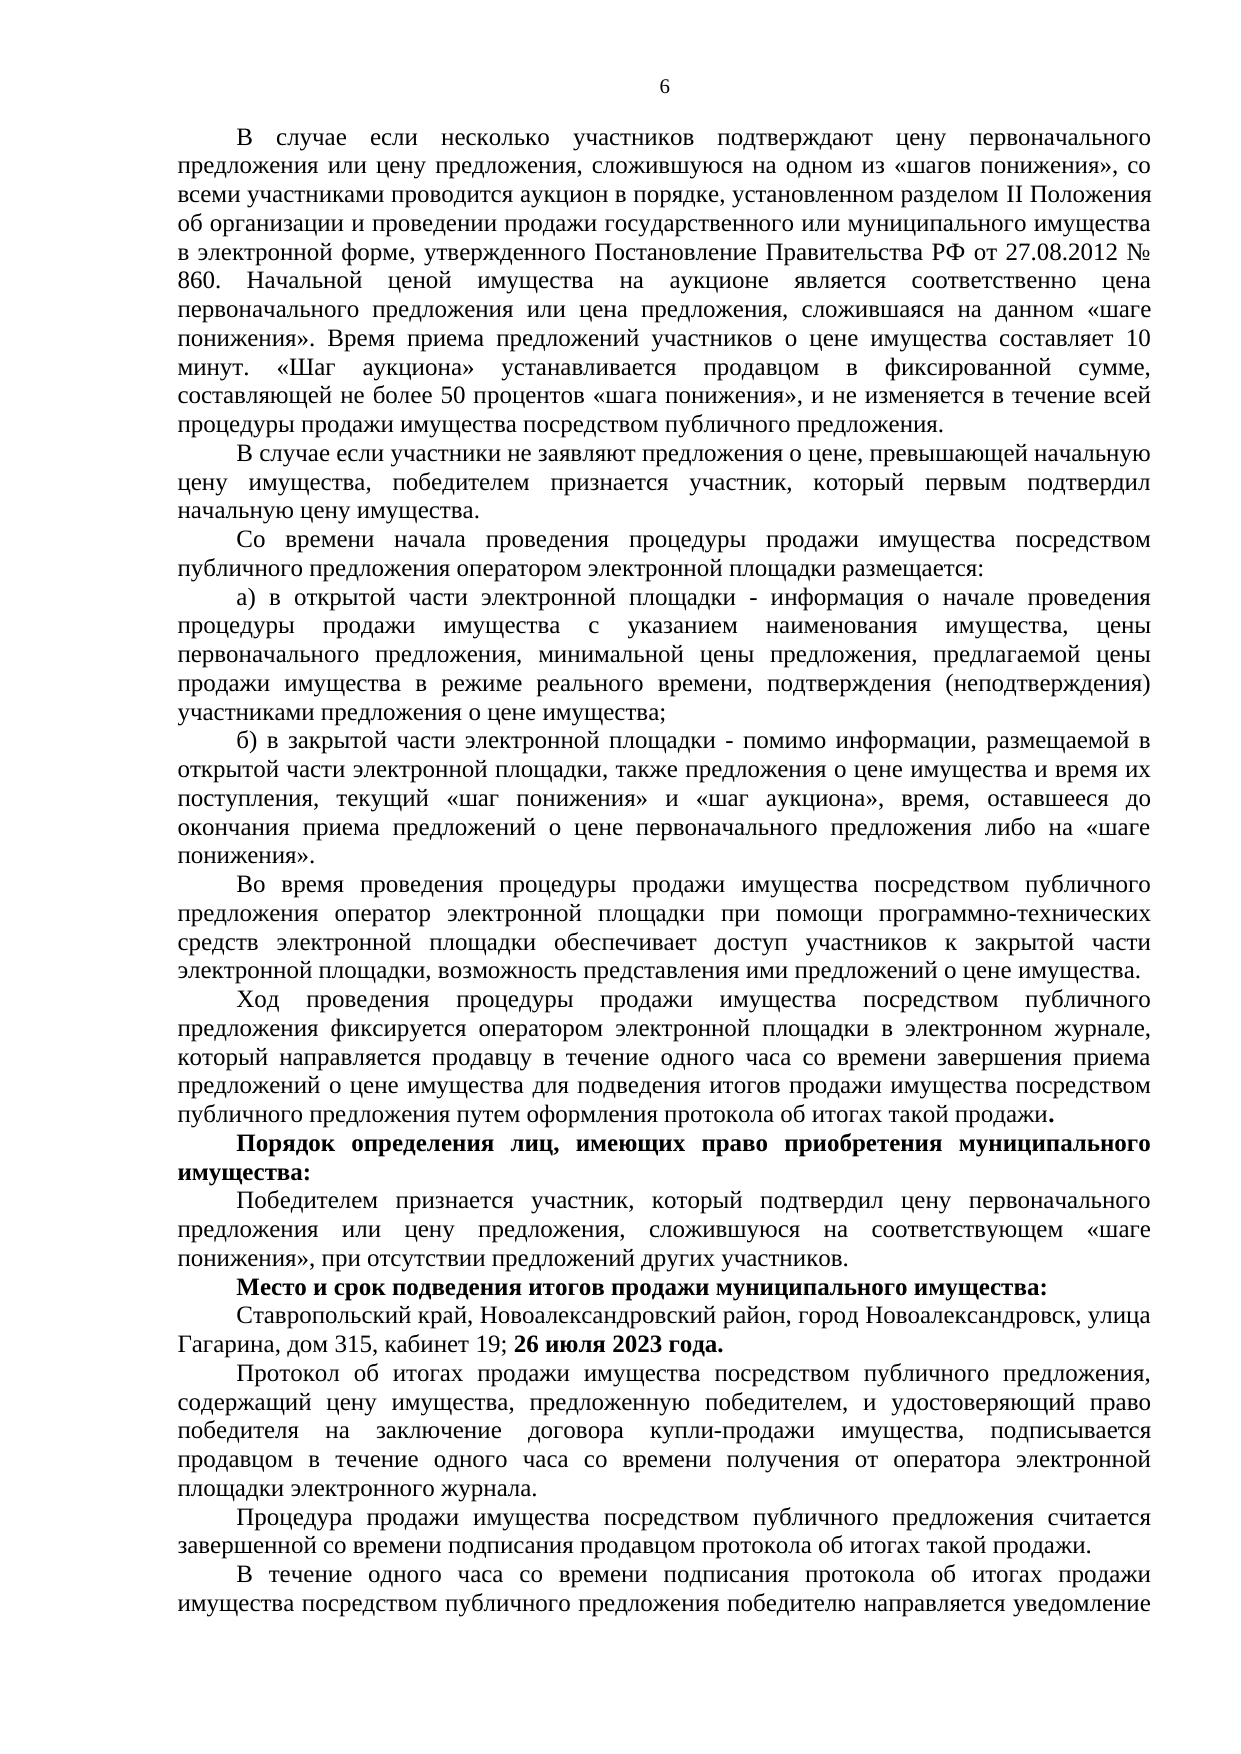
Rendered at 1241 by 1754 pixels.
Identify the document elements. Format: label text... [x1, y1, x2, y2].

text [177, 1559, 1152, 1617]
text Во время проведения процедуры продажи имущества посредством публичного предложения оператор электронной площадки при помощи программно-технических средств электронной площадки обеспечивает доступ участников к закрытой части электронной площадки, возможность представления ими предложений о цене имущества. [177, 869, 1152, 984]
text б) в закрытой части электронной площадки - помимо информации, размещаемой в открытой части электронной площадки, также предложения о цене имущества и время их поступления, текущий «шаг понижения» и «шаг аукциона», время, оставшееся до окончания приема предложений о цене первоначального предложения либо на «шаге понижения». [177, 726, 1152, 869]
text Ход проведения процедуры продажи имущества посредством публичного предложения фиксируется оператором электронной площадки в электронном журнале, который направляется продавцу в течение одного часа со времени завершения приема предложений о цене имущества для подведения итогов продажи имущества посредством публичного предложения путем оформления протокола об итогах такой продажи. [177, 984, 1152, 1128]
text В случае если несколько участников подтверждают цену первоначального предложения или цену предложения, сложившуюся на одном из «шагов понижения», со всеми участниками проводится аукцион в порядке, установленном разделом II Положения об организации и проведении продажи государственного или муниципального имущества в электронной форме, утвержденного Постановление Правительства РФ от 27.08.2012 № 860. Начальной ценой имущества на аукционе является соответственно цена первоначального предложения или цена предложения, сложившаяся на данном «шаге понижения». Время приема предложений участников о цене имущества составляет 10 минут. «Шаг аукциона» устанавливается продавцом в фиксированной сумме, составляющей не более 50 процентов «шага понижения», и не изменяется в течение всей процедуры продажи имущества посредством публичного предложения. [177, 122, 1152, 438]
text Протокол об итогах продажи имущества посредством публичного предложения, содержащий цену имущества, предложенную победителем, и удостоверяющий право победителя на заключение договора купли-продажи имущества, подписывается продавцом в течение одного часа со времени получения от оператора электронной площадки электронного журнала. [177, 1358, 1152, 1502]
text Ставропольский край, Новоалександровский район, город Новоалександровск, улица Гагарина, дом 315, кабинет 19; 26 июля 2023 года. [177, 1301, 1152, 1358]
text Порядок определения лиц, имеющих право приобретения муниципального имущества: [177, 1128, 1152, 1186]
text Место и срок подведения итогов продажи муниципального имущества: [177, 1272, 1152, 1301]
text Победителем признается участник, который подтвердил цену первоначального предложения или цену предложения, сложившуюся на соответствующем «шаге понижения», при отсутствии предложений других участников. [177, 1186, 1152, 1272]
text а) в открытой части электронной площадки - информация о начале проведения процедуры продажи имущества с указанием наименования имущества, цены первоначального предложения, минимальной цены предложения, предлагаемой цены продажи имущества в режиме реального времени, подтверждения (неподтверждения) участниками предложения о цене имущества; [177, 582, 1152, 726]
text В случае если участники не заявляют предложения о цене, превышающей начальную цену имущества, победителем признается участник, который первым подтвердил начальную цену имущества. [177, 438, 1152, 524]
text Со времени начала проведения процедуры продажи имущества посредством публичного предложения оператором электронной площадки размещается: [177, 524, 1152, 582]
text Процедура продажи имущества посредством публичного предложения считается завершенной со времени подписания продавцом протокола об итогах такой продажи. [177, 1502, 1152, 1559]
